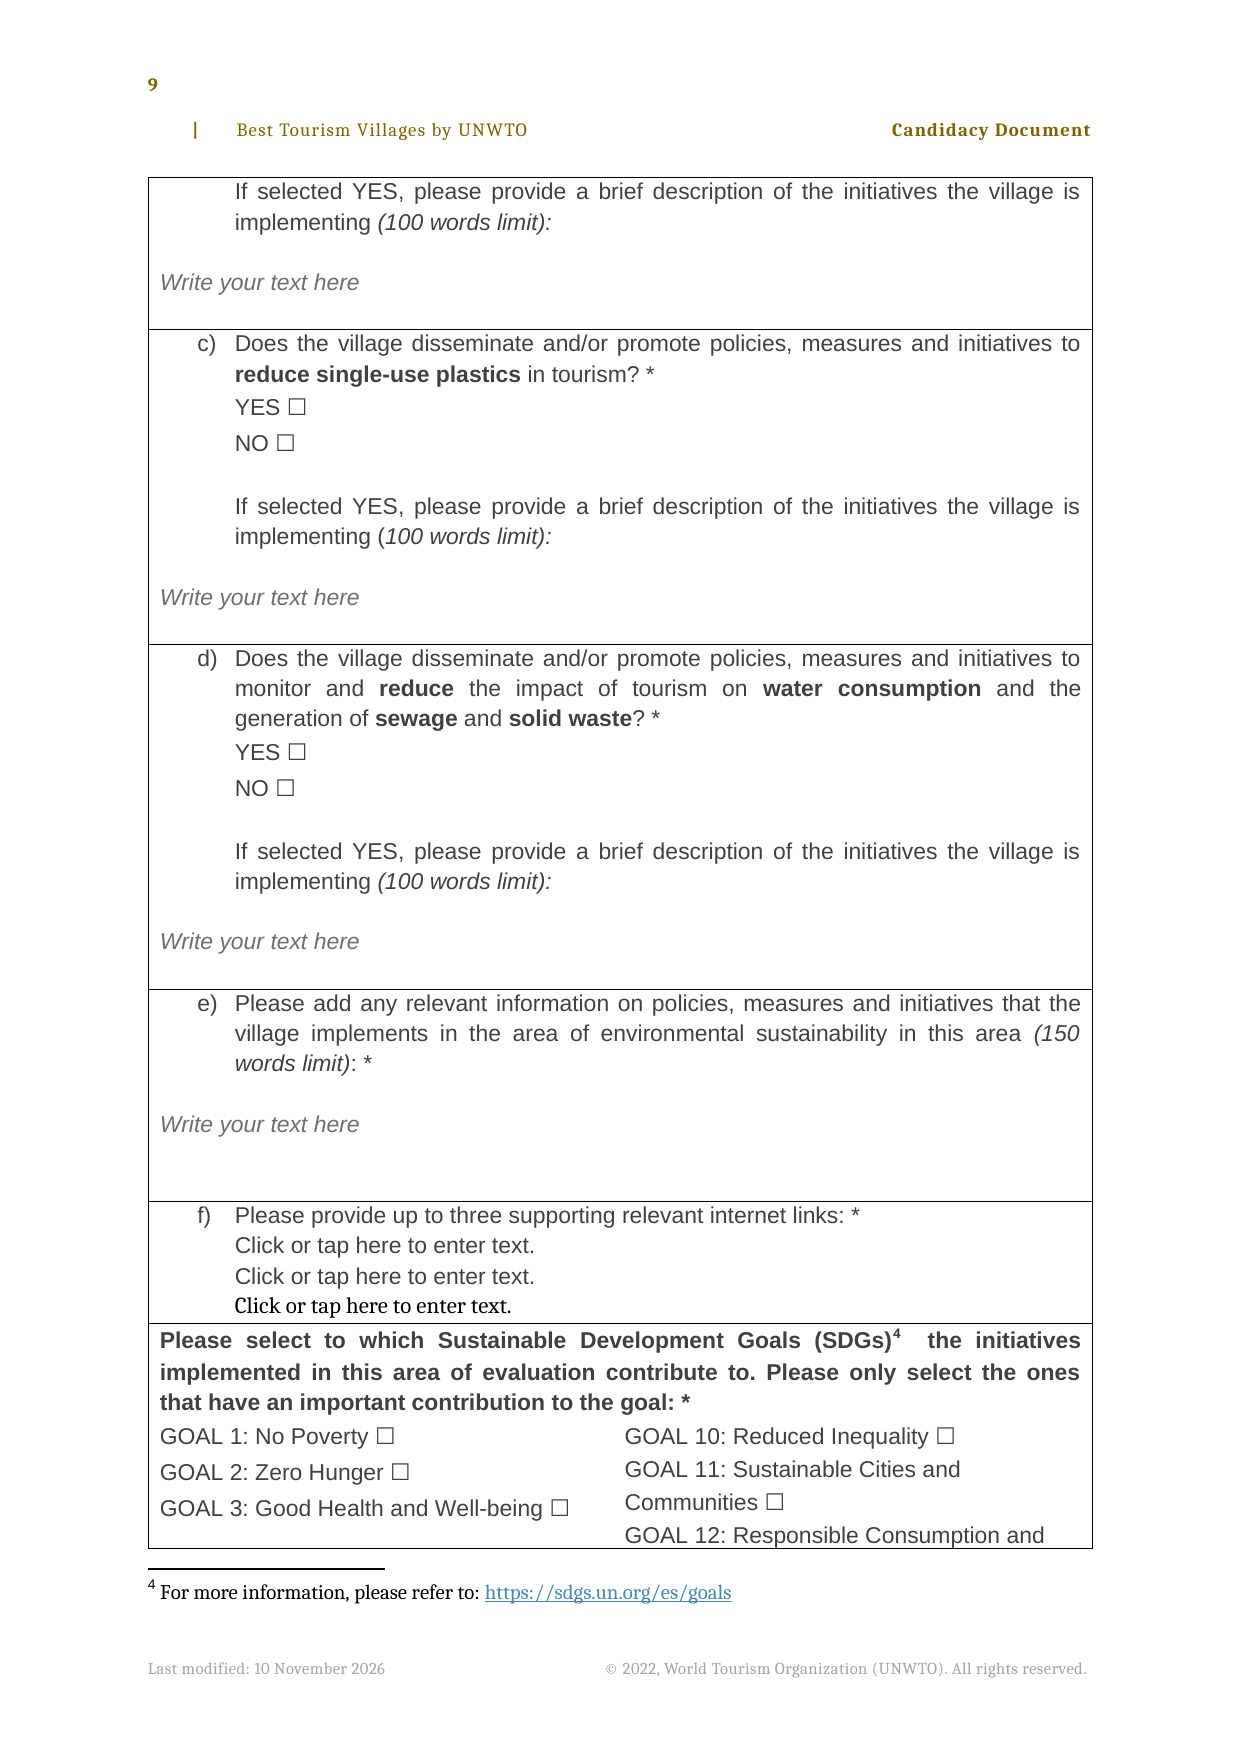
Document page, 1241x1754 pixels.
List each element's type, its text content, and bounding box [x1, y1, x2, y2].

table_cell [613, 1420, 1092, 1548]
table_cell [149, 178, 1092, 329]
table_cell Please add any relevant information on policies, measures and initiatives that the village implements in the area of environmental sustainability in this area (150 words limit): * Write your text here [149, 990, 1092, 1201]
table_cell Please provide up to three supporting relevant internet links: * [149, 1202, 1092, 1323]
table_cell Does the village disseminate and/or promote policies, measures and initiatives to monitor and reduce the impact of tourism on water consumption and the generation of sewage and solid waste? * YES NO If selected YES, please provide a brief description of the initiatives the village is implementing (100 words limit): Write your text here [149, 645, 1092, 989]
table_cell Does the village disseminate and/or promote policies, measures and initiatives to reduce single-use plastics in tourism? * YES NO If selected YES, please provide a brief description of the initiatives the village is implementing (100 words limit): Write your text here [149, 330, 1092, 644]
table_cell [149, 1420, 613, 1548]
table_cell Please select to which Sustainable Development Goals (SDGs) the initiatives implemented in this area of evaluation contribute to. Please only select the ones that have an important contribution to the goal: * [149, 1324, 1092, 1419]
